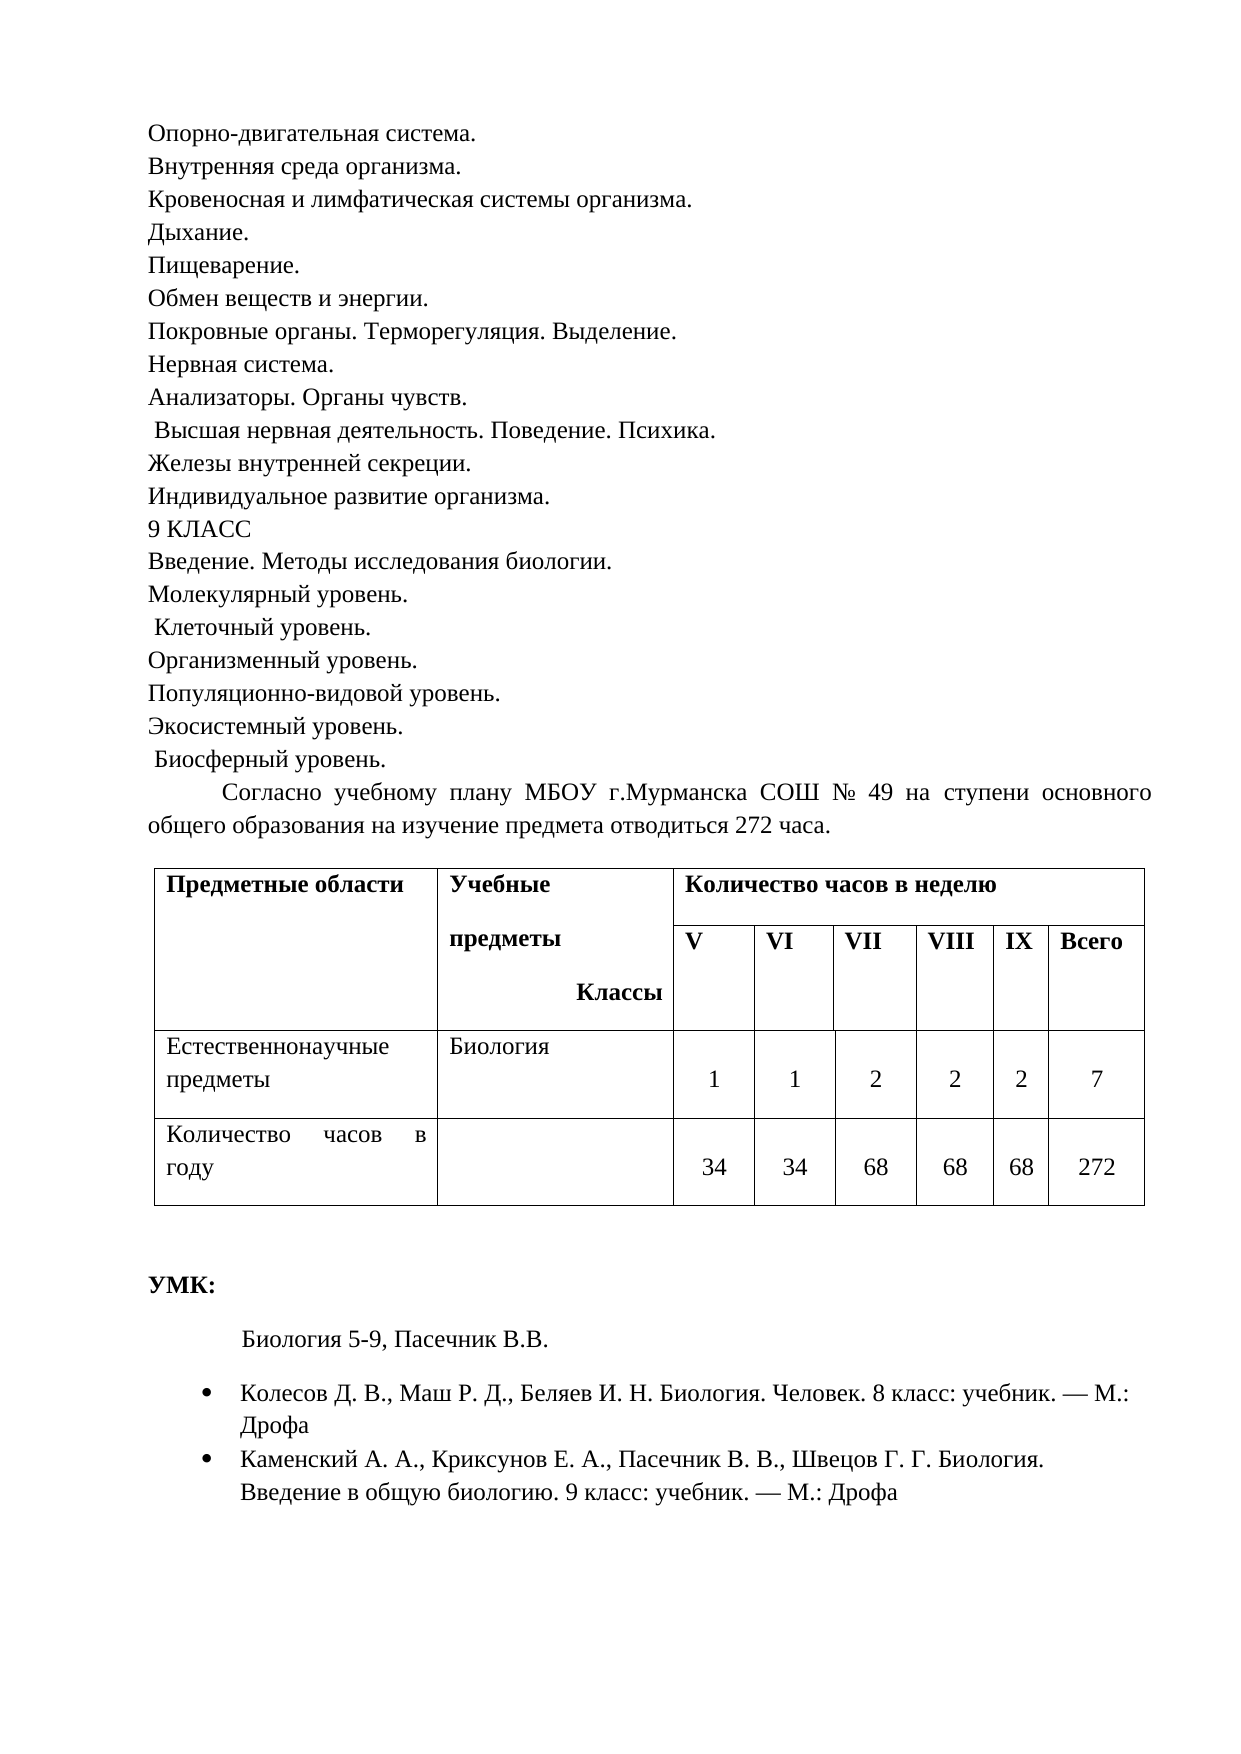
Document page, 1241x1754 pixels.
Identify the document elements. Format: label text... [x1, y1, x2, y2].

text Пищеварение. [148, 250, 1152, 279]
text УМК: [148, 1270, 1152, 1299]
table_cell 7 [1049, 1031, 1144, 1118]
table_cell 2 [994, 1031, 1048, 1118]
text Внутренняя среда организма. [148, 151, 1152, 180]
text Покровные органы. Терморегуляция. Выделение. [148, 316, 1152, 345]
text Опорно-двигательная система. [148, 118, 1152, 147]
table_cell 68 [994, 1119, 1048, 1205]
table_cell VII [834, 926, 916, 1030]
text Обмен веществ и энергии. [148, 283, 1152, 312]
table_cell VI [755, 926, 833, 1030]
table_cell Всего [1049, 926, 1144, 1030]
text Клеточный уровень. [148, 612, 1152, 641]
table_header Учебные предметы Классы [438, 869, 673, 1030]
list Каменский А. А., Криксунов Е. А., Пасечник В. В., Швецов Г. Г. Биология. Введение в общую биологию. 9 класс: учебник. — М.: Дрофа [202, 1444, 1152, 1505]
text Железы внутренней секреции. [148, 448, 1152, 477]
table_header Количество часов в неделю [674, 869, 1144, 925]
table_cell 2 [917, 1031, 993, 1118]
table_cell 1 [755, 1031, 835, 1118]
table_cell 1 [674, 1031, 754, 1118]
table_cell 34 [755, 1119, 835, 1205]
text Биосферный уровень. [148, 744, 1152, 773]
text Нервная система. [148, 349, 1152, 378]
text Экосистемный уровень. [148, 711, 1152, 740]
text Высшая нервная деятельность. Поведение. Психика. [148, 415, 1152, 444]
text Дыхание. [148, 217, 1152, 246]
table_cell VIII [917, 926, 993, 1030]
table_cell IX [994, 926, 1048, 1030]
text Организменный уровень. [148, 645, 1152, 674]
table_cell Биология [438, 1031, 673, 1118]
table_cell V [674, 926, 754, 1030]
text Молекулярный уровень. [148, 579, 1152, 608]
table_cell 68 [917, 1119, 993, 1205]
text 9 КЛАСС [148, 514, 1152, 543]
table_cell 34 [674, 1119, 754, 1205]
table_cell Количество часов в году [155, 1119, 437, 1205]
text Биология 5-9, Пасечник В.В. [148, 1324, 1152, 1352]
text Анализаторы. Органы чувств. [148, 382, 1152, 411]
text Согласно учебному плану МБОУ г.Мурманска СОШ № 49 на ступени основного общего образования на изучение предмета отводиться 272 часа. [148, 777, 1152, 839]
text Популяционно-видовой уровень. [148, 678, 1152, 707]
table_cell 2 [836, 1031, 916, 1118]
table_cell Естественнонаучные предметы [155, 1031, 437, 1118]
list Колесов Д. В., Маш Р. Д., Беляев И. Н. Биология. Человек. 8 класс: учебник. — М.: Дрофа [202, 1378, 1152, 1439]
table_cell 68 [836, 1119, 916, 1205]
text Введение. Методы исследования биологии. [148, 546, 1152, 575]
text Индивидуальное развитие организма. [148, 481, 1152, 510]
table_cell 272 [1049, 1119, 1144, 1205]
text Кровеносная и лимфатическая системы организма. [148, 184, 1152, 213]
table_cell [438, 1119, 673, 1205]
table_header Предметные области [155, 869, 437, 1030]
